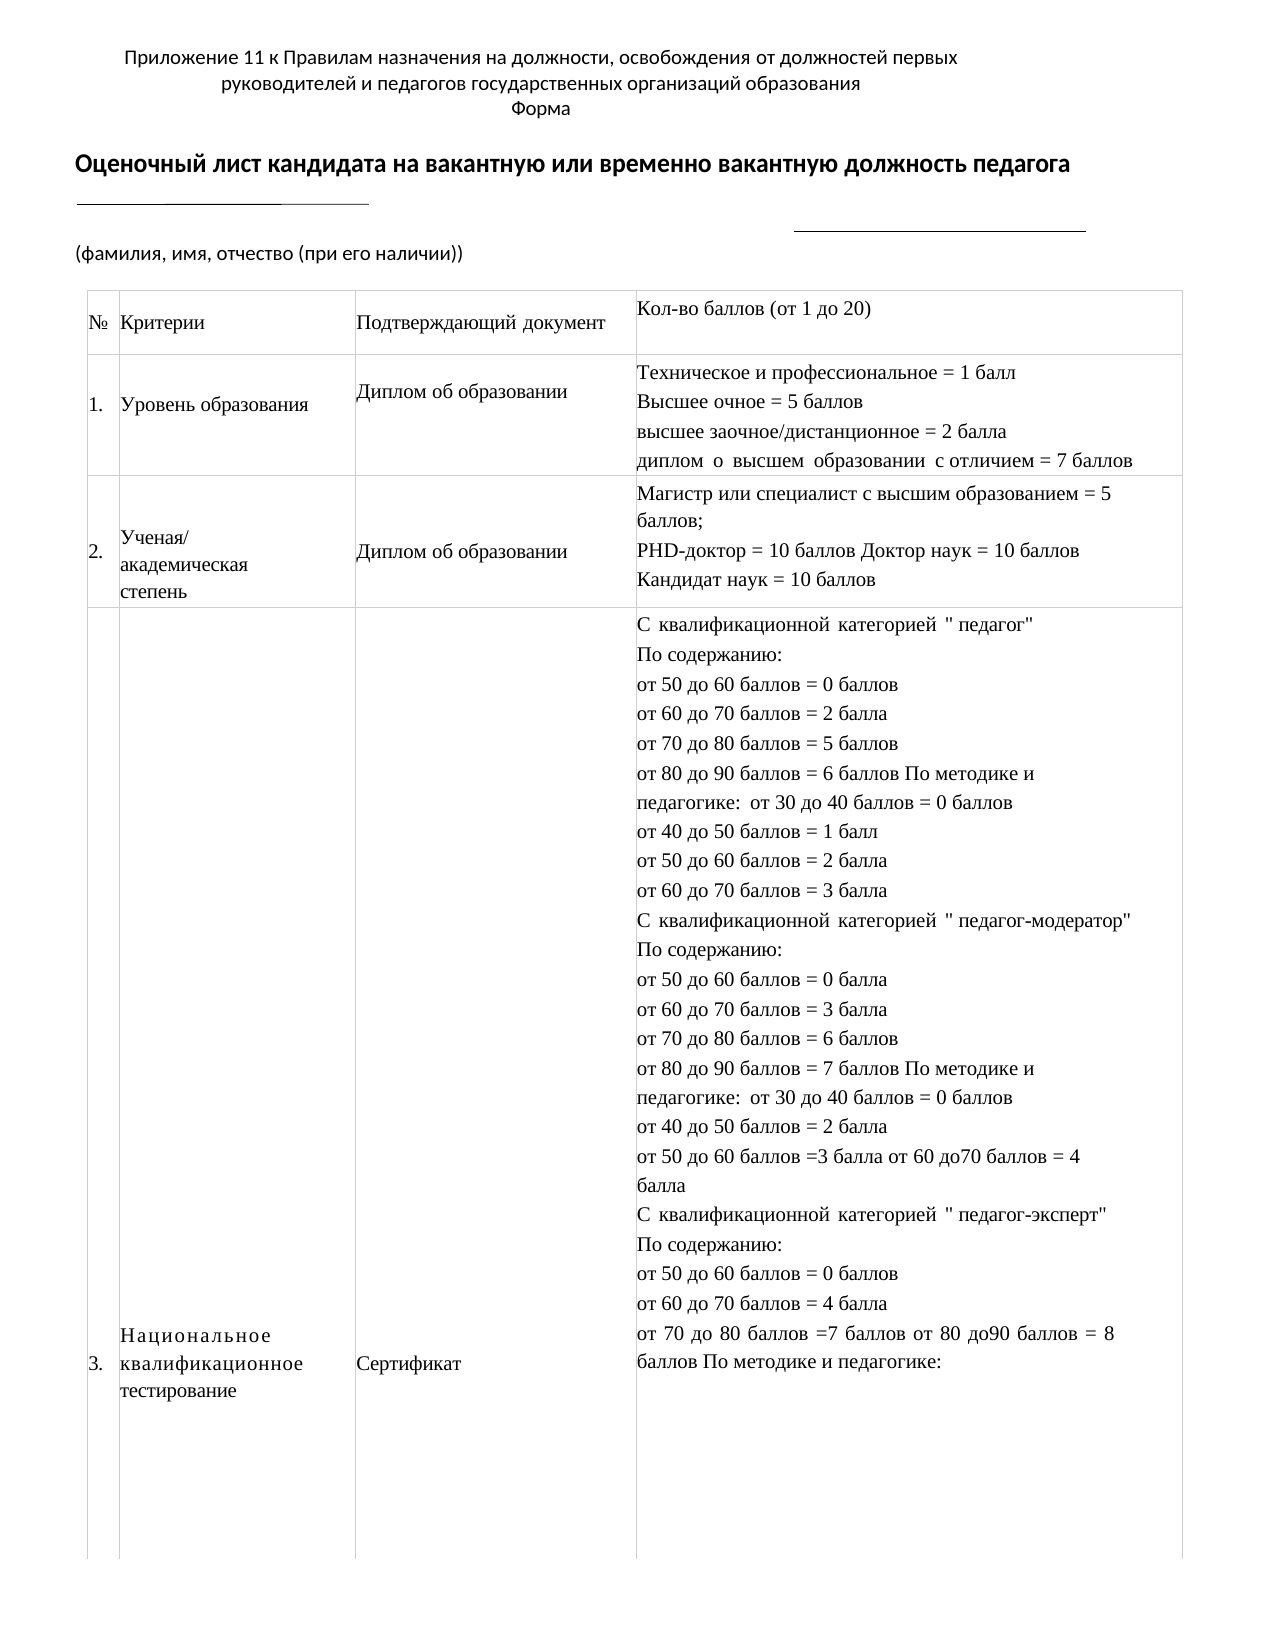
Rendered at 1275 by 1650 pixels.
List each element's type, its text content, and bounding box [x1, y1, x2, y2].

table_cell Национальное квалификационное тестирование [120, 608, 355, 1559]
text (фамилия, имя, отчество (при его наличии)) [75, 233, 1052, 265]
table_cell Уровень образования [120, 355, 355, 475]
table_header Кол-во баллов (от 1 до 20) [637, 291, 1182, 354]
text Оценочный лист кандидата на вакантную или временно вакантную должность педагога [75, 146, 1198, 179]
table_cell 3. [88, 608, 119, 1559]
table_cell Техническое и профессиональное = 1 балл Высшее очное = 5 баллов высшее заочное/дистанционное = 2 балла диплом о высшем образовании с отличием = 7 баллов [637, 355, 1182, 475]
table_cell С квалификационной категорией " педагог" По содержанию: от 50 до 60 баллов = 0 баллов от 60 до 70 баллов = 2 балла от 70 до 80 баллов = 5 баллов от 80 до 90 баллов = 6 баллов По методике и педагогике: от 30 до 40 баллов = 0 баллов от 40 до 50 баллов = 1 балл от 50 до 60 баллов = 2 балла от 60 до 70 баллов = 3 балла С квалификационной категорией " педагог-модератор" По содержанию: от 50 до 60 баллов = 0 балла от 60 до 70 баллов = 3 балла от 70 до 80 баллов = 6 баллов от 80 до 90 баллов = 7 баллов По методике и педагогике: от 30 до 40 баллов = 0 баллов от 40 до 50 баллов = 2 балла от 50 до 60 баллов =3 балла от 60 до70 баллов = 4 балла С квалификационной категорией " педагог-эксперт" По содержанию: от 50 до 60 баллов = 0 баллов от 60 до 70 баллов = 4 балла от 70 до 80 баллов =7 баллов от 80 до90 баллов = 8 баллов По методике и педагогике: [637, 608, 1182, 1559]
text Приложение 11 к Правилам назначения на должности, освобождения от должностей первых руководителей и педагогов государственных организаций образования [75, 44, 1007, 95]
table_header Подтверждающий документ [356, 291, 636, 354]
table_header № [88, 291, 119, 354]
table_cell Ученая/ академическая степень [120, 476, 355, 607]
table_cell Сертификат [356, 608, 636, 1559]
text Форма [75, 95, 1007, 121]
table_cell Диплом об образовании [356, 476, 636, 607]
table_cell 1. [88, 355, 119, 475]
table_header Критерии [120, 291, 355, 354]
table_cell Магистр или специалист с высшим образованием = 5 баллов; PHD-доктор = 10 баллов Доктор наук = 10 баллов Кандидат наук = 10 баллов [637, 476, 1182, 607]
table_cell 2. [88, 476, 119, 607]
table_cell Диплом об образовании [356, 355, 636, 475]
